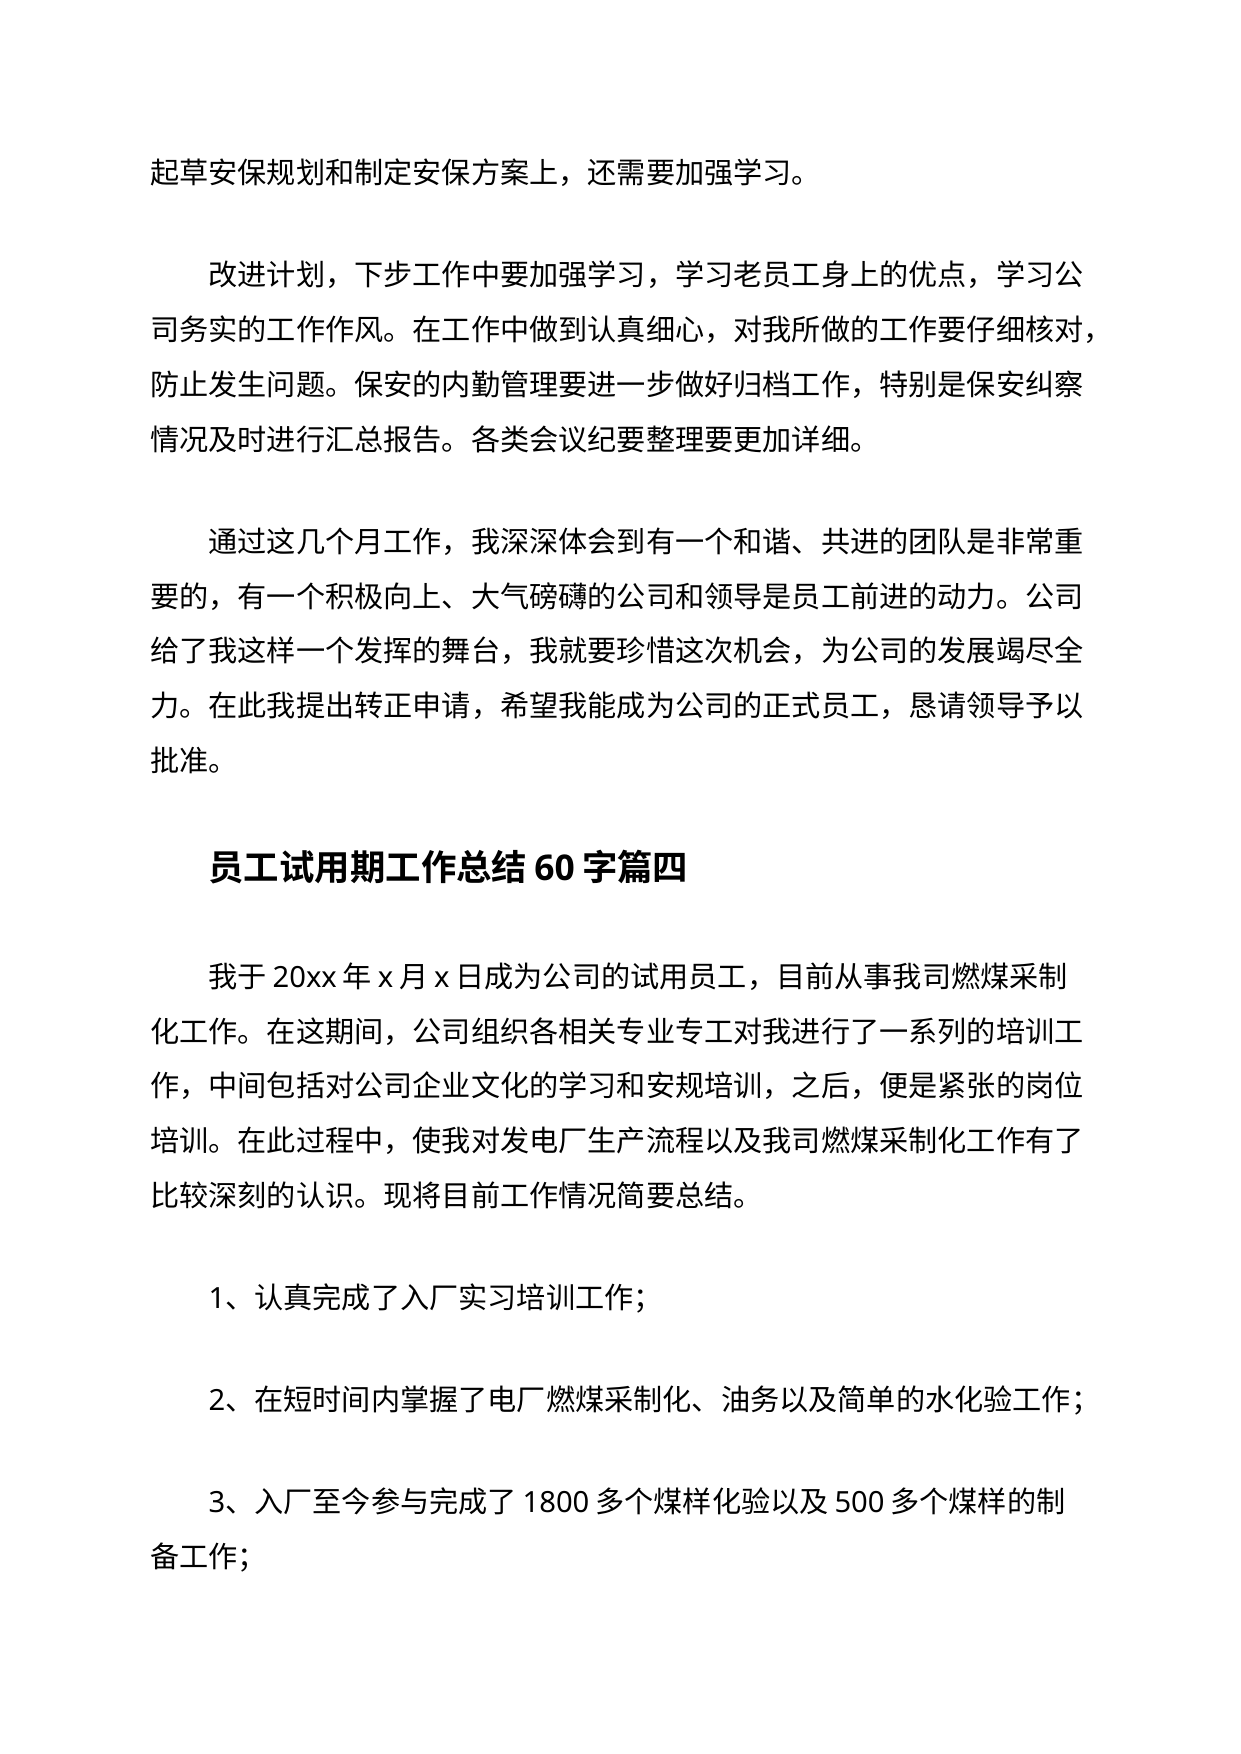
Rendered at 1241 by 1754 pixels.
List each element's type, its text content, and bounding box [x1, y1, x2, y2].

text 通过这几个月工作，我深深体会到有一个和谐、共进的团队是非常重要的，有一个积极向上、大气磅礴的公司和领导是员工前进的动力。公司给了我这样一个发挥的舞台，我就要珍惜这次机会，为公司的发展竭尽全力。在此我提出转正申请，希望我能成为公司的正式员工，恳请领导予以批准。 [150, 518, 1090, 780]
text 3、入厂至今参与完成了1800多个煤样化验以及500多个煤样的制备工作； [150, 1478, 1090, 1576]
text 我于20xx年x月x日成为公司的试用员工，目前从事我司燃煤采制化工作。在这期间，公司组织各相关专业专工对我进行了一系列的培训工作，中间包括对公司企业文化的学习和安规培训，之后，便是紧张的岗位培训。在此过程中，使我对发电厂生产流程以及我司燃煤采制化工作有了比较深刻的认识。现将目前工作情况简要总结。 [150, 953, 1090, 1215]
text 1、认真完成了入厂实习培训工作； [150, 1274, 1090, 1317]
text 改进计划，下步工作中要加强学习，学习老员工身上的优点，学习公司务实的工作作风。在工作中做到认真细心，对我所做的工作要仔细核对，防止发生问题。保安的内勤管理要进一步做好归档工作，特别是保安纠察情况及时进行汇总报告。各类会议纪要整理要更加详细。 [150, 252, 1090, 459]
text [150, 150, 1090, 192]
text 员工试用期工作总结60字篇四 [150, 839, 1090, 891]
text 2、在短时间内掌握了电厂燃煤采制化、油务以及简单的水化验工作； [150, 1377, 1090, 1419]
